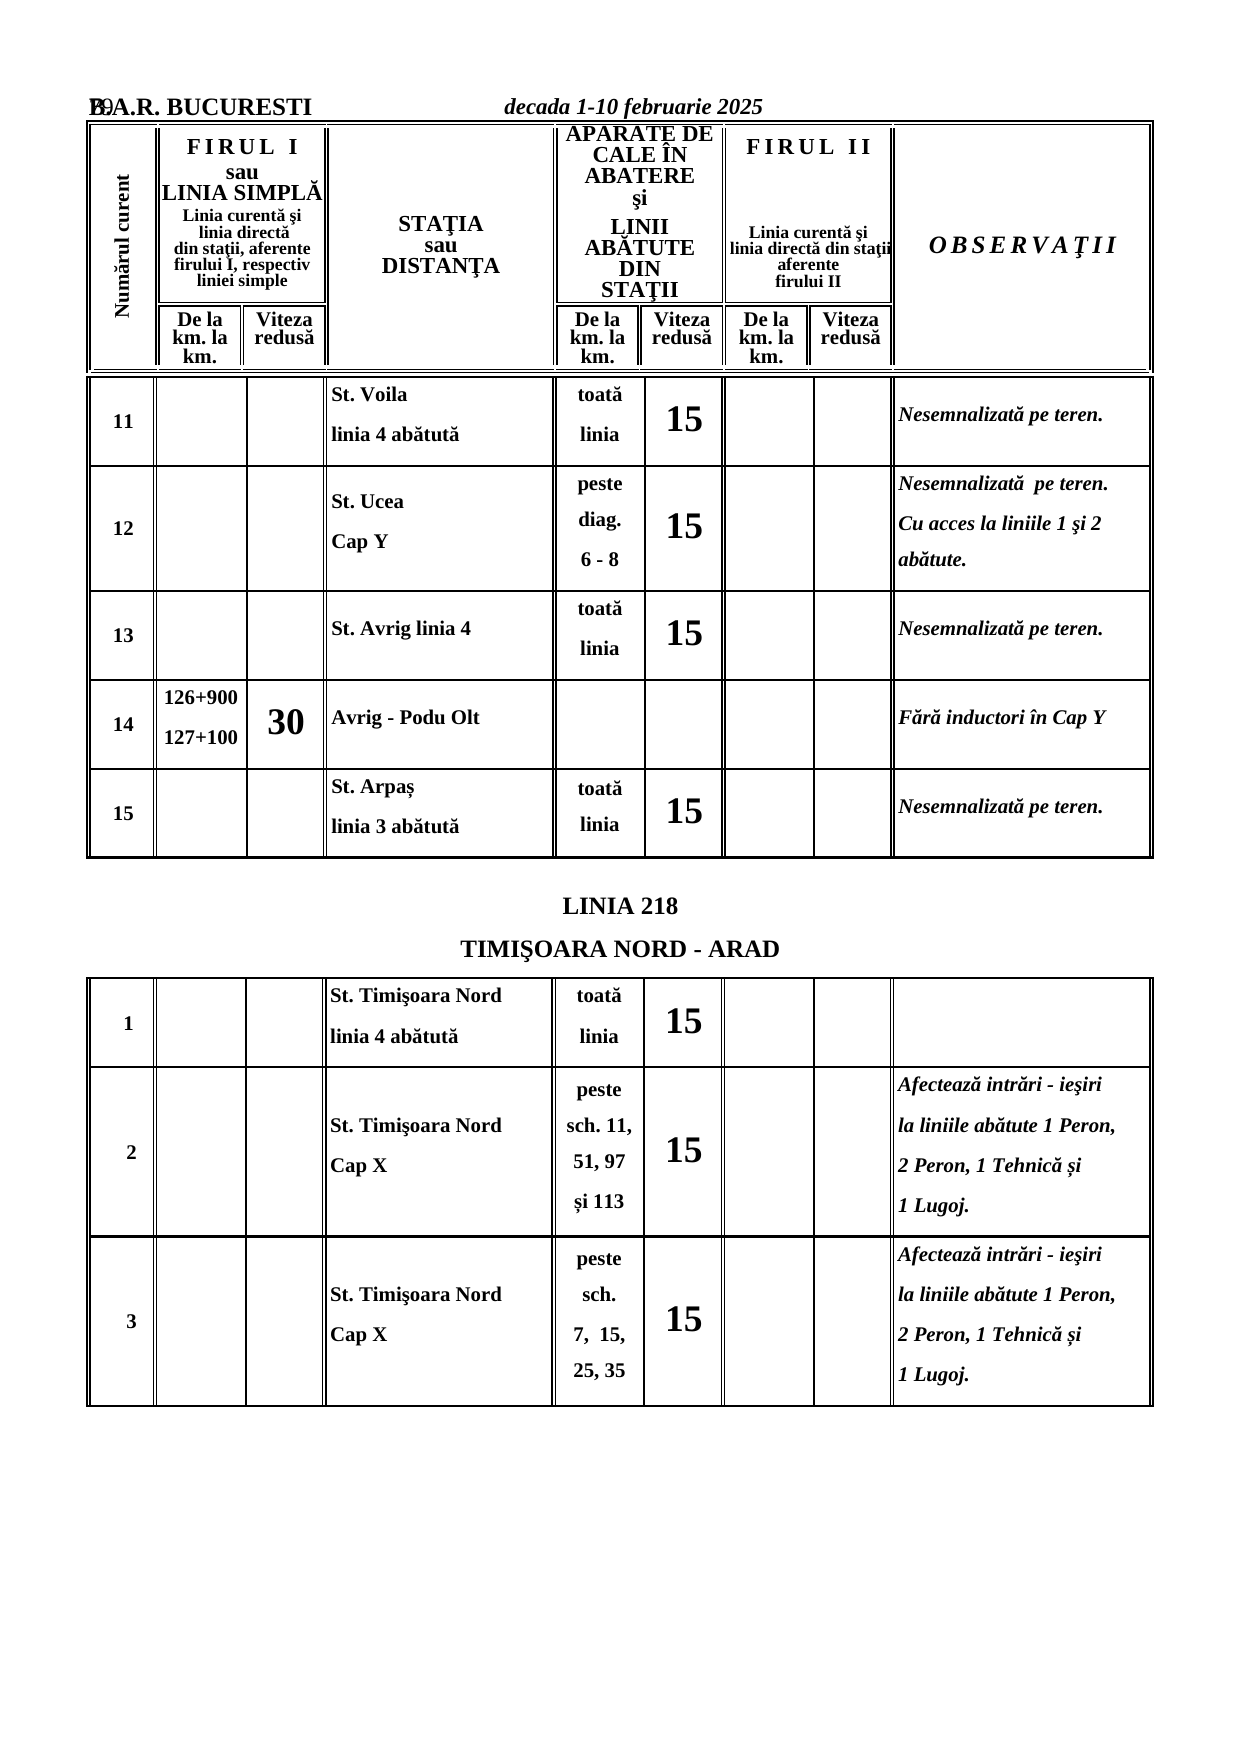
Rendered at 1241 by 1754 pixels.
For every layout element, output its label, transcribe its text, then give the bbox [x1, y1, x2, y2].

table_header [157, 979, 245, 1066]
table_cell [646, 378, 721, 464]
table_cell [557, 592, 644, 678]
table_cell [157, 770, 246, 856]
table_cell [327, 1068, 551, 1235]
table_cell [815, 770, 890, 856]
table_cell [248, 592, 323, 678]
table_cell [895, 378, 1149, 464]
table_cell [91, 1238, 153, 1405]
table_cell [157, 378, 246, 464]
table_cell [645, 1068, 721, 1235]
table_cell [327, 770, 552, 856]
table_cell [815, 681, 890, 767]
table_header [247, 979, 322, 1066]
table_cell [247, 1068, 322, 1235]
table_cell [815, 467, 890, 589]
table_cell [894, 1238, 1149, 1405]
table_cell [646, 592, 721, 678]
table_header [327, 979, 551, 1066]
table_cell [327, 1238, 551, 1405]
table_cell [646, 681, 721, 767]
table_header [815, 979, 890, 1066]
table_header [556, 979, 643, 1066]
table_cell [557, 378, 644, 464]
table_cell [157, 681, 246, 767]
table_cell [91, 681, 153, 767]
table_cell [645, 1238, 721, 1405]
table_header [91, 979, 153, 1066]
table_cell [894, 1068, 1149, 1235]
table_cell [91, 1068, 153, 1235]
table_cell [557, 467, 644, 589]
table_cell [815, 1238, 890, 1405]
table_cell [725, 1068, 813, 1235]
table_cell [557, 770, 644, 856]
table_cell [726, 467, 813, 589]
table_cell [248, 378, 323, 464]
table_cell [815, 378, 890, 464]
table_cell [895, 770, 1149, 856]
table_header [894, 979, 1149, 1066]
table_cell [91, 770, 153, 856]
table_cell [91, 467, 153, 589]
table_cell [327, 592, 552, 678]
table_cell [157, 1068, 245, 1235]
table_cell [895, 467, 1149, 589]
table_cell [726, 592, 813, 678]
subtitle LINIA 218 [89, 891, 1152, 919]
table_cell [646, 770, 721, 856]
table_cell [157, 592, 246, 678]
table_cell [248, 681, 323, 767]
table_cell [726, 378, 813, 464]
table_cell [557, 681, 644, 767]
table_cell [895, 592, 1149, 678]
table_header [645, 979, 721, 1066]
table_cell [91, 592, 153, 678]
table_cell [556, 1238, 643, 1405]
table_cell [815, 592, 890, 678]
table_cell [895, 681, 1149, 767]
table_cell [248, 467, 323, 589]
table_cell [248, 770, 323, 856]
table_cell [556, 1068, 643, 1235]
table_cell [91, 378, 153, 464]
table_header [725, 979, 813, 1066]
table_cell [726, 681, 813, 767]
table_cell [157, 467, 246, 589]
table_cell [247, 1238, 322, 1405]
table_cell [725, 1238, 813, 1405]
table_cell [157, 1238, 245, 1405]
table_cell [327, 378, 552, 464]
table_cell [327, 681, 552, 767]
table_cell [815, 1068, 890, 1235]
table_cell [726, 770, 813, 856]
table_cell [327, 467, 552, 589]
subtitle TIMIŞOARA NORD - ARAD [89, 934, 1152, 963]
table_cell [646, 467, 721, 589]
